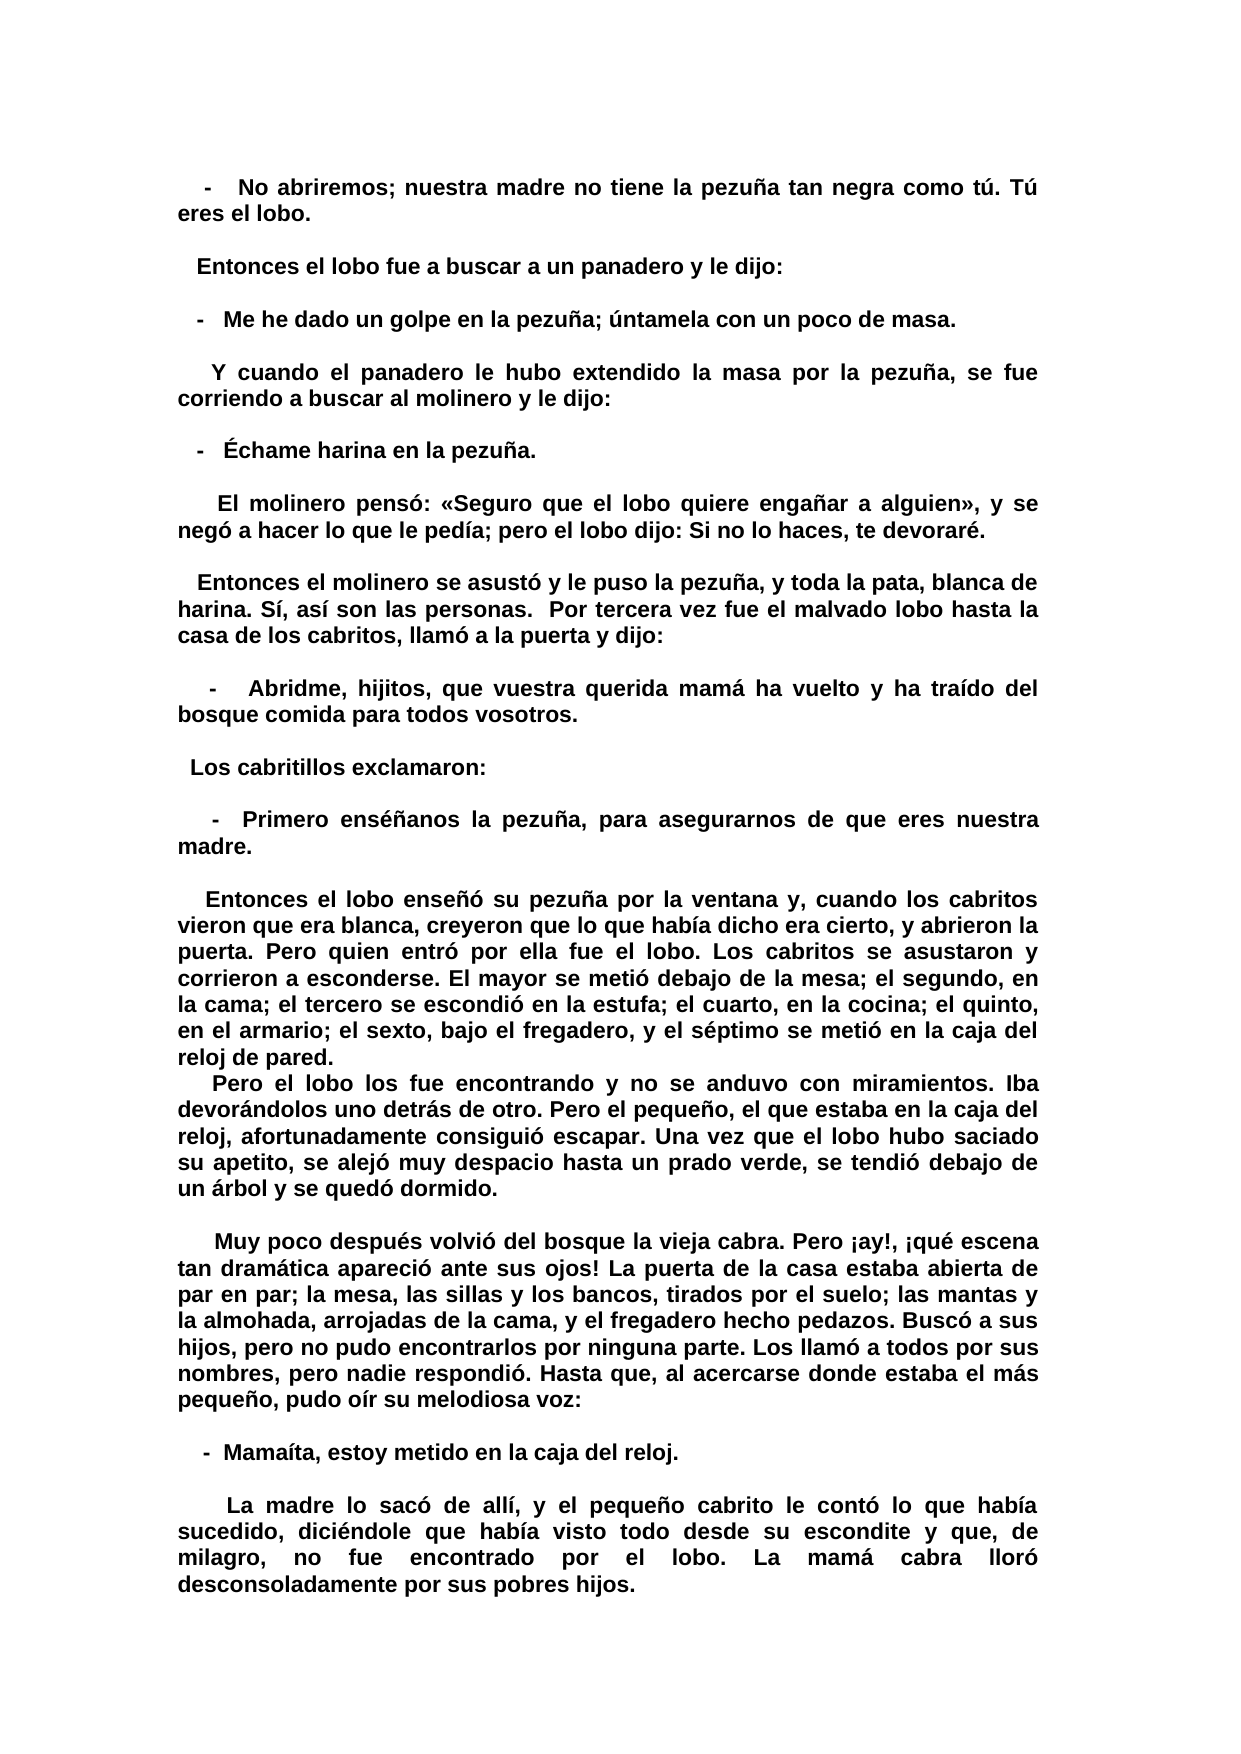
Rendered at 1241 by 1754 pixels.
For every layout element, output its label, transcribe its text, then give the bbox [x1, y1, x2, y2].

text Muy poco después volvió del bosque la vieja cabra. Pero ¡ay!, ¡qué escena tan dramática apareció ante sus ojos! La puerta de la casa estaba abierta de par en par; la mesa, las sillas y los bancos, tirados por el suelo; las mantas y la almohada, arrojadas de la cama, y el fregadero hecho pedazos. Buscó a sus hijos, pero no pudo encontrarlos por ninguna parte. Los llamó a todos por sus nombres, pero nadie respondió. Hasta que, al acercarse donde estaba el más pequeño, pudo oír su melodiosa voz: [177, 1228, 1039, 1413]
text La madre lo sacó de allí, y el pequeño cabrito le contó lo que había sucedido, diciéndole que había visto todo desde su escondite y que, de milagro, no fue encontrado por el lobo. La mamá cabra lloró desconsoladamente por sus pobres hijos. [177, 1492, 1039, 1597]
text - Échame harina en la pezuña. [177, 437, 1039, 464]
text Entonces el lobo fue a buscar a un panadero y le dijo: [177, 253, 1039, 279]
text Los cabritillos exclamaron: [177, 754, 1039, 780]
text - Mamaíta, estoy metido en la caja del reloj. [177, 1439, 1039, 1465]
text Y cuando el panadero le hubo extendido la masa por la pezuña, se fue corriendo a buscar al molinero y le dijo: [177, 358, 1039, 411]
text - No abriremos; nuestra madre no tiene la pezuña tan negra como tú. Tú eres el lobo. [177, 174, 1039, 227]
text - Abridme, hijitos, que vuestra querida mamá ha vuelto y ha traído del bosque comida para todos vosotros. [177, 675, 1039, 727]
text Entonces el molinero se asustó y le puso la pezuña, y toda la pata, blanca de harina. Sí, así son las personas. Por tercera vez fue el malvado lobo hasta la casa de los cabritos, llamó a la puerta y dijo: [177, 569, 1039, 648]
text - Primero enséñanos la pezuña, para asegurarnos de que eres nuestra madre. [177, 806, 1039, 859]
text - Me he dado un golpe en la pezuña; úntamela con un poco de masa. [177, 306, 1039, 332]
text Entonces el lobo enseñó su pezuña por la ventana y, cuando los cabritos vieron que era blanca, creyeron que lo que había dicho era cierto, y abrieron la puerta. Pero quien entró por ella fue el lobo. Los cabritos se asustaron y corrieron a esconderse. El mayor se metió debajo de la mesa; el segundo, en la cama; el tercero se escondió en la estufa; el cuarto, en la cocina; el quinto, en el armario; el sexto, bajo el fregadero, y el séptimo se metió en la caja del reloj de pared. [177, 886, 1039, 1070]
text El molinero pensó: «Seguro que el lobo quiere engañar a alguien», y se negó a hacer lo que le pedía; pero el lobo dijo: Si no lo haces, te devoraré. [177, 490, 1039, 543]
text Pero el lobo los fue encontrando y no se anduvo con miramientos. Iba devorándolos uno detrás de otro. Pero el pequeño, el que estaba en la caja del reloj, afortunadamente consiguió escapar. Una vez que el lobo hubo saciado su apetito, se alejó muy despacio hasta un prado verde, se tendió debajo de un árbol y se quedó dormido. [177, 1070, 1039, 1202]
